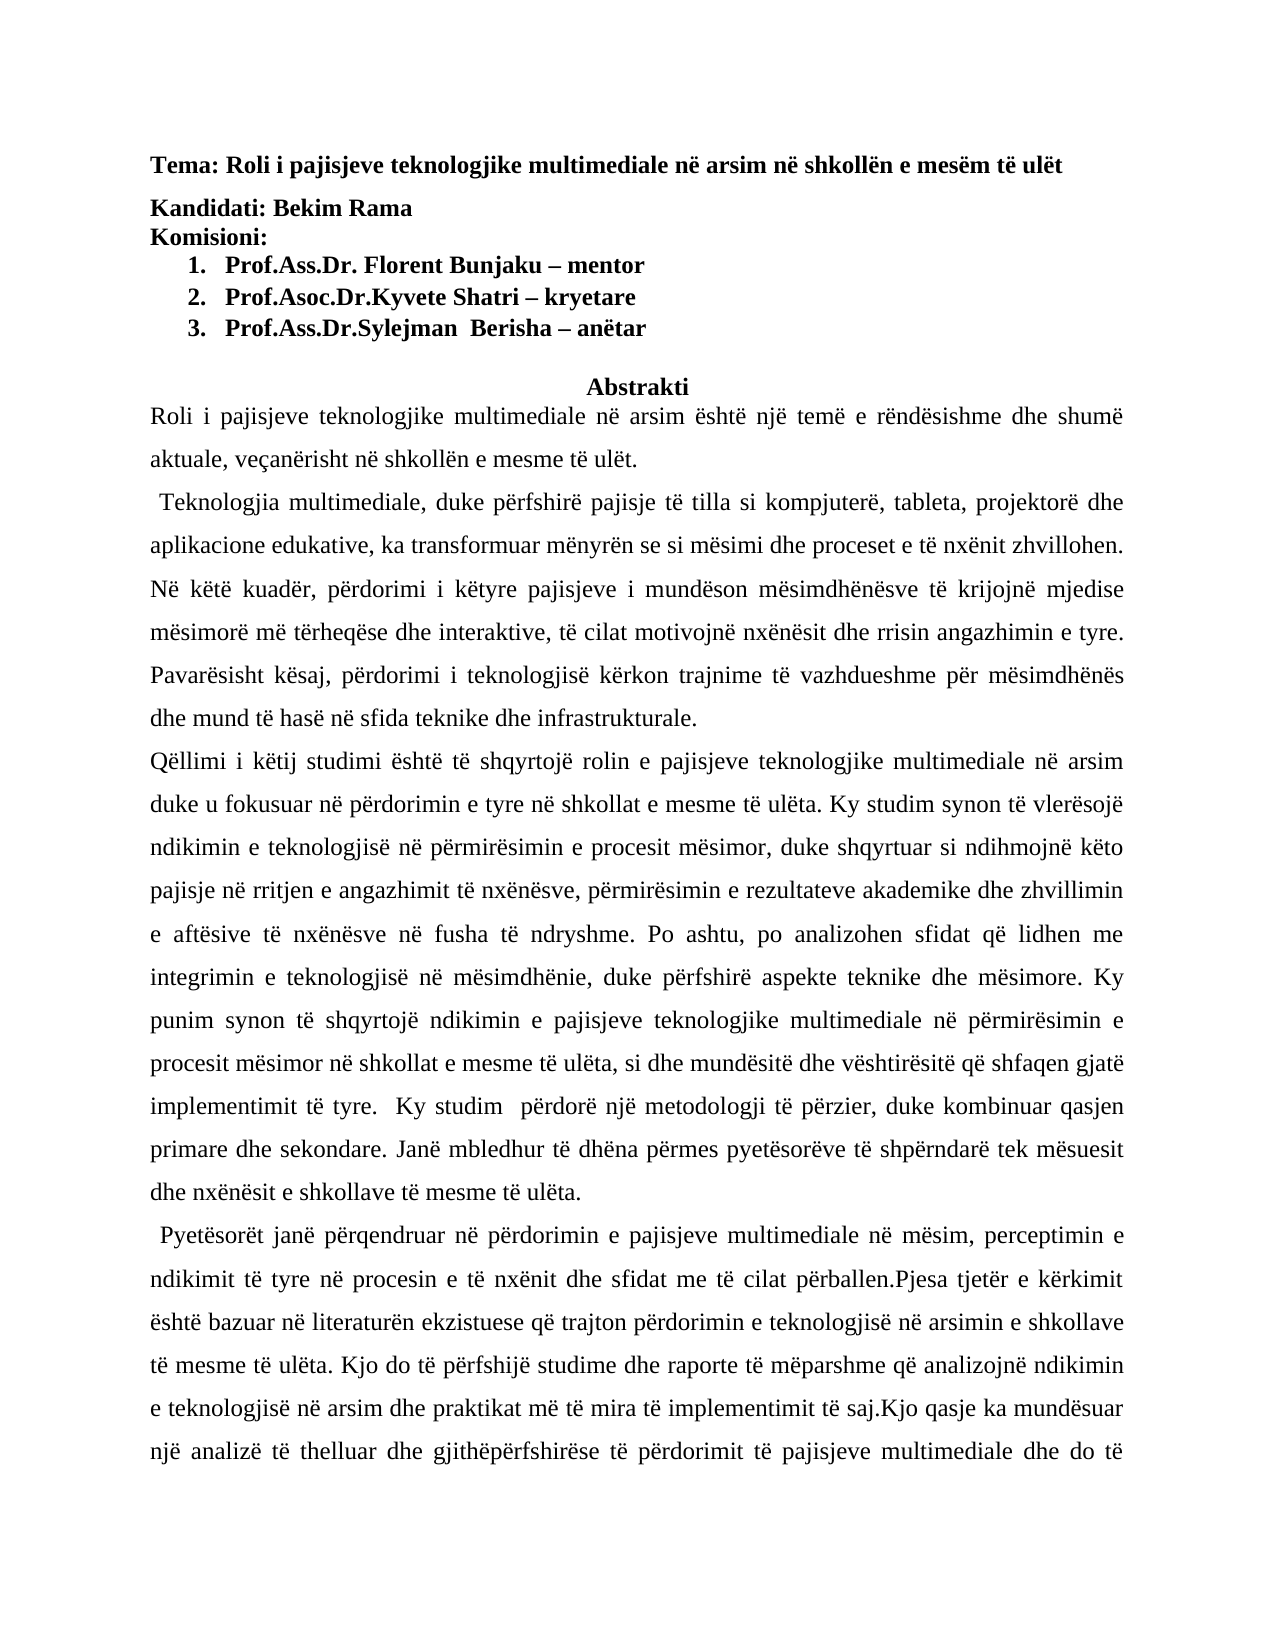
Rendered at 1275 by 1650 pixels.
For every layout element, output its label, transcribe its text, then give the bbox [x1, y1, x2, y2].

list Prof.Asoc.Dr.Kyvete Shatri – kryetare [187, 282, 1125, 310]
text Komisioni: [150, 222, 1125, 251]
text Kandidati: Bekim Rama [150, 193, 1125, 222]
text Roli i pajisjeve teknologjike multimediale në arsim është një temë e rëndësishme dhe shumë aktuale, veçanërisht në shkollën e mesme të ulët. [150, 401, 1125, 473]
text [150, 1221, 1125, 1465]
text Tema: Roli i pajisjeve teknologjike multimediale në arsim në shkollën e mesëm të ulët [150, 150, 1125, 179]
list Prof.Ass.Dr. Florent Bunjaku – mentor [187, 251, 1125, 279]
text Abstrakti [150, 372, 1125, 401]
text Qëllimi i këtij studimi është të shqyrtojë rolin e pajisjeve teknologjike multimediale në arsim duke u fokusuar në përdorimin e tyre në shkollat e mesme të ulëta. Ky studim synon të vlerësojë ndikimin e teknologjisë në përmirësimin e procesit mësimor, duke shqyrtuar si ndihmojnë këto pajisje në rritjen e angazhimit të nxënësve, përmirësimin e rezultateve akademike dhe zhvillimin e aftësive të nxënësve në fusha të ndryshme. Po ashtu, po analizohen sfidat që lidhen me integrimin e teknologjisë në mësimdhënie, duke përfshirë aspekte teknike dhe mësimore. Ky punim synon të shqyrtojë ndikimin e pajisjeve teknologjike multimediale në përmirësimin e procesit mësimor në shkollat e mesme të ulëta, si dhe mundësitë dhe vështirësitë që shfaqen gjatë implementimit të tyre. Ky studim përdorë një metodologji të përzier, duke kombinuar qasjen primare dhe sekondare. Janë mbledhur të dhëna përmes pyetësorëve të shpërndarë tek mësuesit dhe nxënësit e shkollave të mesme të ulëta. [150, 746, 1125, 1206]
list Prof.Ass.Dr.Sylejman Berisha – anëtar [187, 313, 1125, 341]
text Teknologjia multimediale, duke përfshirë pajisje të tilla si kompjuterë, tableta, projektorë dhe aplikacione edukative, ka transformuar mënyrën se si mësimi dhe proceset e të nxënit zhvillohen. Në këtë kuadër, përdorimi i këtyre pajisjeve i mundëson mësimdhënësve të krijojnë mjedise mësimorë më tërheqëse dhe interaktive, të cilat motivojnë nxënësit dhe rrisin angazhimin e tyre. Pavarësisht kësaj, përdorimi i teknologjisë kërkon trajnime të vazhdueshme për mësimdhënës dhe mund të hasë në sfida teknike dhe infrastrukturale. [150, 487, 1125, 732]
